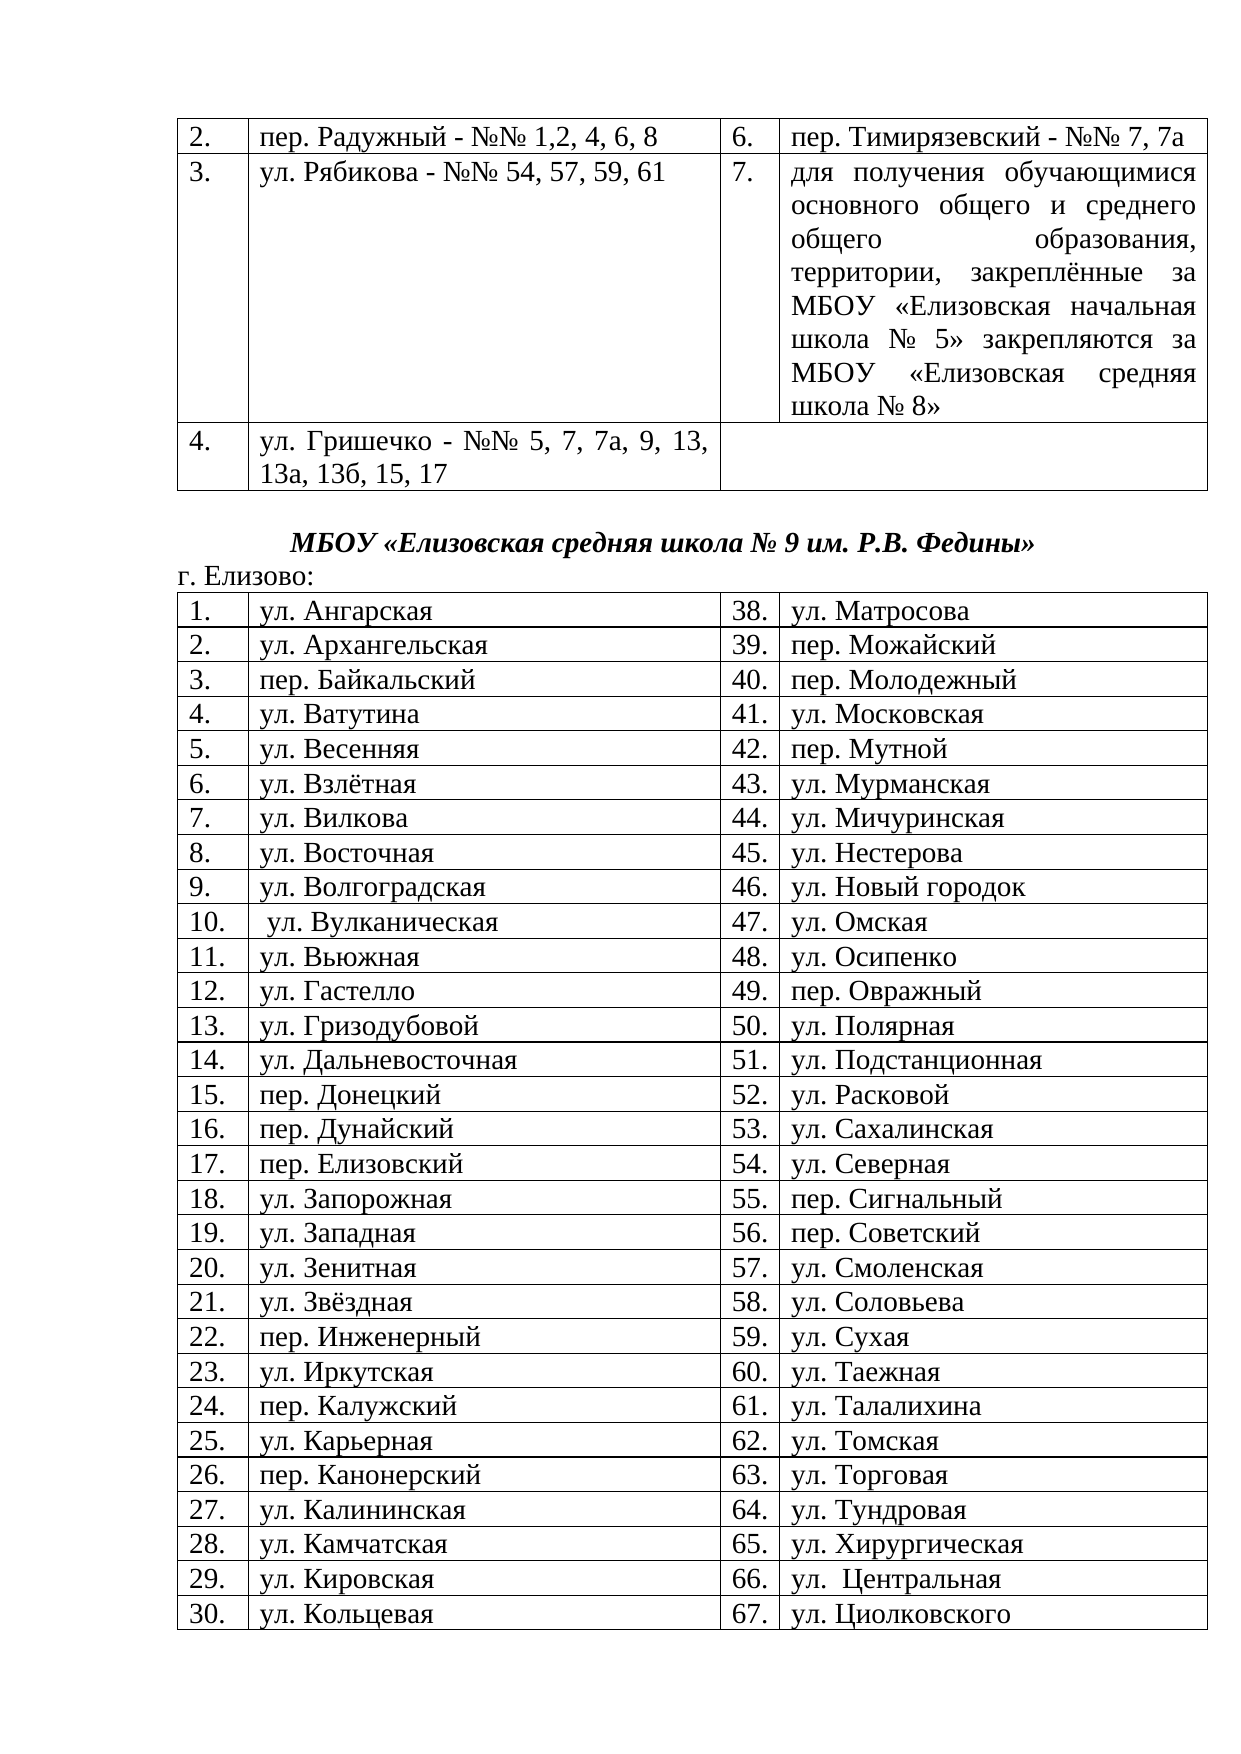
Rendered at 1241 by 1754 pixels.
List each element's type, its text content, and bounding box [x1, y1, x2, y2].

table_cell ул. Вьюжная [249, 939, 720, 972]
table_cell 19. [178, 1215, 248, 1249]
table_cell 39. [721, 628, 779, 661]
table_cell ул. Ватутина [249, 697, 720, 730]
table_cell пер. Инженерный [249, 1319, 720, 1353]
table_cell ул. Западная [249, 1215, 720, 1249]
table_header 38. [721, 593, 779, 626]
table_cell 7. [178, 800, 248, 834]
table_cell ул. Подстанционная [780, 1043, 1207, 1076]
table_cell 65. [721, 1527, 779, 1560]
table_cell ул. Нестерова [780, 835, 1207, 868]
table_cell ул. Полярная [780, 1008, 1207, 1041]
table_cell 26. [178, 1458, 248, 1491]
table_cell пер. Советский [780, 1215, 1207, 1249]
table_cell ул. Мичуринская [780, 800, 1207, 834]
table_cell для получения обучающимися основного общего и среднего общего образования, территории, закреплённые за МБОУ «Елизовская начальная школа № 5» закрепляются за МБОУ «Елизовская средняя школа № 8» [780, 154, 1207, 422]
table_cell 2. [178, 628, 248, 661]
table_cell 27. [178, 1492, 248, 1526]
table_cell ул. Восточная [249, 835, 720, 868]
table_cell ул. Кировская [249, 1561, 720, 1595]
table_cell 57. [721, 1250, 779, 1283]
table_cell 22. [178, 1319, 248, 1353]
table_cell 56. [721, 1215, 779, 1249]
table_cell 60. [721, 1354, 779, 1387]
table_cell [721, 423, 1207, 490]
table_cell ул. Талалихина [780, 1388, 1207, 1422]
table_cell 53. [721, 1112, 779, 1145]
table_cell 64. [721, 1492, 779, 1526]
table_cell 59. [721, 1319, 779, 1353]
table_cell 10. [178, 904, 248, 938]
table_cell пер. Сигнальный [780, 1181, 1207, 1214]
table_cell 47. [721, 904, 779, 938]
table_cell ул. Новый городок [780, 870, 1207, 903]
table_cell 61. [721, 1388, 779, 1422]
table_cell пер. Тимирязевский - №№ 7, 7а [780, 119, 1207, 153]
table_cell ул. Циолковского [780, 1596, 1207, 1629]
table_cell 17. [178, 1146, 248, 1180]
table_cell ул. Северная [780, 1146, 1207, 1180]
table_cell ул. Смоленская [780, 1250, 1207, 1283]
table_cell ул. Иркутская [249, 1354, 720, 1387]
table_cell ул. Омская [780, 904, 1207, 938]
table_cell ул. Центральная [780, 1561, 1207, 1595]
table_cell ул. Хирургическая [780, 1527, 1207, 1560]
table_cell 29. [178, 1561, 248, 1595]
table_cell ул. Осипенко [780, 939, 1207, 972]
table_cell 6. [721, 119, 779, 153]
table_cell 5. [178, 731, 248, 765]
table_cell 41. [721, 697, 779, 730]
table_cell 12. [178, 973, 248, 1007]
table_cell пер. Мутной [780, 731, 1207, 765]
table_cell 4. [178, 423, 248, 490]
table_cell пер. Овражный [780, 973, 1207, 1007]
table_cell ул. Рябикова - №№ 54, 57, 59, 61 [249, 154, 720, 422]
table_cell ул. Дальневосточная [249, 1043, 720, 1076]
table_cell ул. Московская [780, 697, 1207, 730]
table_cell 58. [721, 1285, 779, 1318]
table_cell пер. Радужный - №№ 1,2, 4, 6, 8 [249, 119, 720, 153]
table_cell пер. Байкальский [249, 662, 720, 696]
table_cell 25. [178, 1423, 248, 1456]
table_cell ул. Звёздная [249, 1285, 720, 1318]
table_cell ул. Сухая [780, 1319, 1207, 1353]
table_cell ул. Весенняя [249, 731, 720, 765]
table_cell ул. Тундровая [780, 1492, 1207, 1526]
table_cell 20. [178, 1250, 248, 1283]
table_cell 43. [721, 766, 779, 799]
table_cell 16. [178, 1112, 248, 1145]
table_cell 66. [721, 1561, 779, 1595]
table_cell ул. Запорожная [249, 1181, 720, 1214]
table_cell 44. [721, 800, 779, 834]
table_cell 30. [178, 1596, 248, 1629]
table_cell 15. [178, 1077, 248, 1111]
table_cell 48. [721, 939, 779, 972]
table_cell ул. Зенитная [249, 1250, 720, 1283]
text г. Елизово: [177, 558, 1152, 592]
table_cell пер. Канонерский [249, 1458, 720, 1491]
table_cell ул. Гризодубовой [249, 1008, 720, 1041]
table_cell 28. [178, 1527, 248, 1560]
table_cell 3. [178, 662, 248, 696]
table_cell ул. Архангельская [249, 628, 720, 661]
table_cell ул. Волгоградская [249, 870, 720, 903]
table_cell ул. Торговая [780, 1458, 1207, 1491]
table_cell 46. [721, 870, 779, 903]
table_cell 55. [721, 1181, 779, 1214]
text МБОУ «Елизовская средняя школа № 9 им. Р.В. Федины» [177, 525, 1152, 558]
table_cell 3. [178, 154, 248, 422]
table_cell 45. [721, 835, 779, 868]
table_cell ул. Калининская [249, 1492, 720, 1526]
table_cell пер. Дунайский [249, 1112, 720, 1145]
table_cell ул. Расковой [780, 1077, 1207, 1111]
table_cell ул. Вилкова [249, 800, 720, 834]
table_cell ул. Мурманская [780, 766, 1207, 799]
table_cell 8. [178, 835, 248, 868]
table_cell ул. Взлётная [249, 766, 720, 799]
table_header ул. Ангарская [249, 593, 720, 626]
table_cell 11. [178, 939, 248, 972]
table_cell ул. Вулканическая [249, 904, 720, 938]
table_cell 4. [178, 697, 248, 730]
table_cell ул. Сахалинская [780, 1112, 1207, 1145]
table_cell 2. [178, 119, 248, 153]
table_cell пер. Донецкий [249, 1077, 720, 1111]
table_cell ул. Камчатская [249, 1527, 720, 1560]
table_cell 49. [721, 973, 779, 1007]
table_cell пер. Молодежный [780, 662, 1207, 696]
table_header 1. [178, 593, 248, 626]
table_cell ул. Таежная [780, 1354, 1207, 1387]
table_cell ул. Томская [780, 1423, 1207, 1456]
table_cell 52. [721, 1077, 779, 1111]
table_cell 67. [721, 1596, 779, 1629]
table_cell 63. [721, 1458, 779, 1491]
table_cell пер. Калужский [249, 1388, 720, 1422]
table_cell пер. Можайский [780, 628, 1207, 661]
table_cell ул. Гришечко - №№ 5, 7, 7а, 9, 13, 13а, 13б, 15, 17 [249, 423, 720, 490]
table_cell 40. [721, 662, 779, 696]
table_cell 7. [721, 154, 779, 422]
table_cell 62. [721, 1423, 779, 1456]
table_cell 14. [178, 1043, 248, 1076]
table_cell 6. [178, 766, 248, 799]
table_cell 51. [721, 1043, 779, 1076]
table_cell 13. [178, 1008, 248, 1041]
table_cell 50. [721, 1008, 779, 1041]
table_cell ул. Гастелло [249, 973, 720, 1007]
table_cell ул. Кольцевая [249, 1596, 720, 1629]
table_cell 42. [721, 731, 779, 765]
table_cell пер. Елизовский [249, 1146, 720, 1180]
table_cell 23. [178, 1354, 248, 1387]
table_cell ул. Карьерная [249, 1423, 720, 1456]
table_cell 18. [178, 1181, 248, 1214]
table_cell ул. Соловьева [780, 1285, 1207, 1318]
table_header ул. Матросова [780, 593, 1207, 626]
table_cell 21. [178, 1285, 248, 1318]
table_cell 9. [178, 870, 248, 903]
table_cell 54. [721, 1146, 779, 1180]
table_cell 24. [178, 1388, 248, 1422]
